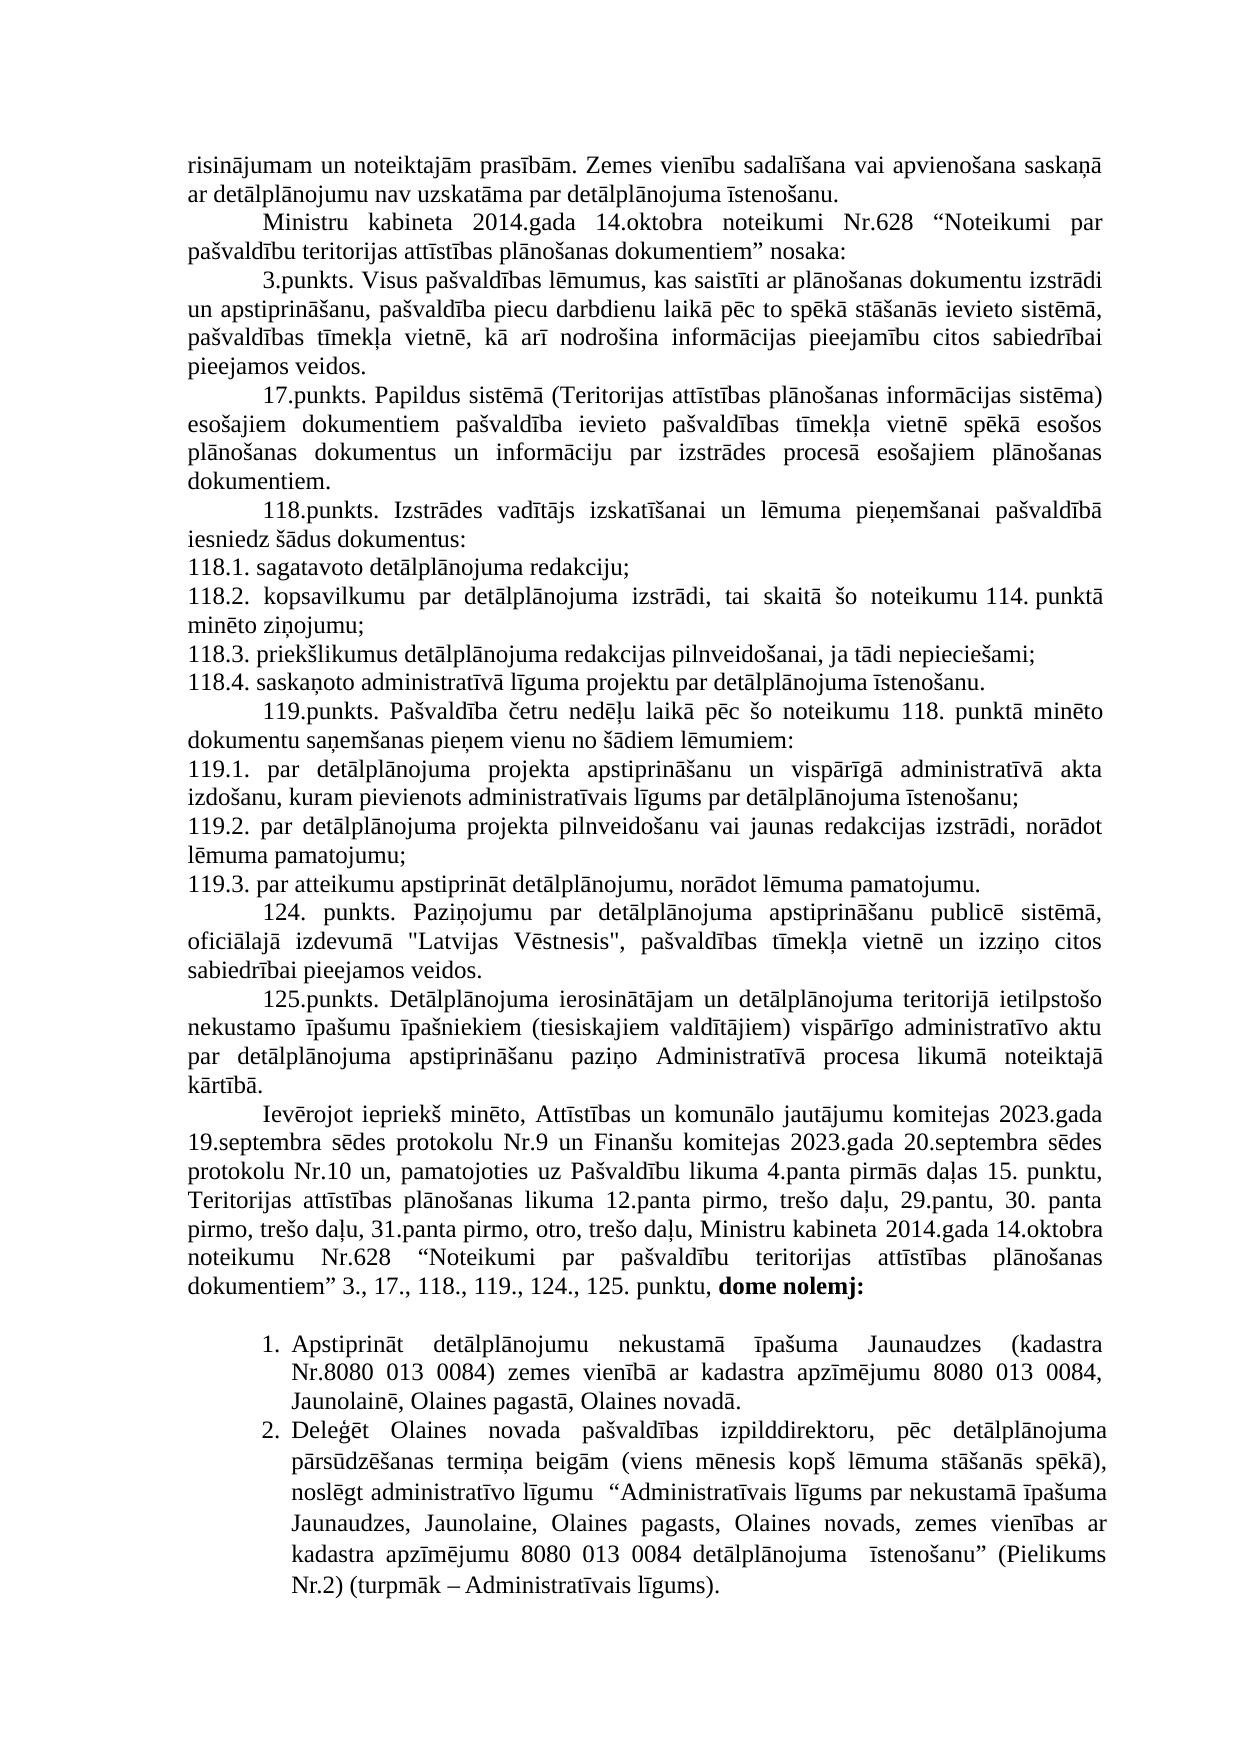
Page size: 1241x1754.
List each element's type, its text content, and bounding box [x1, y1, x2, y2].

text Ievērojot iepriekš minēto, Attīstības un komunālo jautājumu komitejas 2023.gada 19.septembra sēdes protokolu Nr.9 un Finanšu komitejas 2023.gada 20.septembra sēdes protokolu Nr.10 un, pamatojoties uz Pašvaldību likuma 4.panta pirmās daļas 15. punktu, Teritorijas attīstības plānošanas likuma 12.panta pirmo, trešo daļu, 29.pantu, 30. panta pirmo, trešo daļu, 31.panta pirmo, otro, trešo daļu, Ministru kabineta 2014.gada 14.oktobra noteikumu Nr.628 “Noteikumi par pašvaldību teritorijas attīstības plānošanas dokumentiem” 3., 17., 118., 119., 124., 125. punktu, dome nolemj: [187, 1099, 1103, 1300]
text 119.3. par atteikumu apstiprināt detālplānojumu, norādot lēmuma pamatojumu. [187, 869, 1103, 897]
text 119.1. par detālplānojuma projekta apstiprināšanu un vispārīgā administratīvā akta izdošanu, kuram pievienots administratīvais līgums par detālplānojuma īstenošanu; [187, 754, 1103, 811]
text 118.punkts. Izstrādes vadītājs izskatīšanai un lēmuma pieņemšanai pašvaldībā iesniedz šādus dokumentus: [187, 495, 1103, 552]
text 17.punkts. Papildus sistēmā (Teritorijas attīstības plānošanas informācijas sistēma) esošajiem dokumentiem pašvaldība ievieto pašvaldības tīmekļa vietnē spēkā esošos plānošanas dokumentus un informāciju par izstrādes procesā esošajiem plānošanas dokumentiem. [187, 380, 1103, 495]
text 119.punkts. Pašvaldība četru nedēļu laikā pēc šo noteikumu 118. punktā minēto dokumentu saņemšanas pieņem vienu no šādiem lēmumiem: [187, 696, 1103, 754]
text 124. punkts. Paziņojumu par detālplānojuma apstiprināšanu publicē sistēmā, oficiālajā izdevumā "Latvijas Vēstnesis", pašvaldības tīmekļa vietnē un izziņo citos sabiedrībai pieejamos veidos. [187, 897, 1103, 984]
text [187, 150, 1103, 207]
text 118.4. saskaņoto administratīvā līguma projektu par detālplānojuma īstenošanu. [187, 667, 1103, 696]
text 119.2. par detālplānojuma projekta pilnveidošanu vai jaunas redakcijas izstrādi, norādot lēmuma pamatojumu; [187, 811, 1103, 869]
list Apstiprināt detālplānojumu nekustamā īpašuma Jaunaudzes (kadastra Nr.8080 013 0084) zemes vienībā ar kadastra apzīmējumu 8080 013 0084, Jaunolainē, Olaines pagastā, Olaines novadā. [261, 1329, 1103, 1415]
text 125.punkts. Detālplānojuma ierosinātājam un detālplānojuma teritorijā ietilpstošo nekustamo īpašumu īpašniekiem (tiesiskajiem valdītājiem) vispārīgo administratīvo aktu par detālplānojuma apstiprināšanu paziņo Administratīvā procesa likumā noteiktajā kārtībā. [187, 984, 1103, 1099]
text 118.3. priekšlikumus detālplānojuma redakcijas pilnveidošanai, ja tādi nepieciešami; [187, 639, 1103, 667]
text 118.1. sagatavoto detālplānojuma redakciju; [187, 552, 1103, 581]
text 118.2. kopsavilkumu par detālplānojuma izstrādi, tai skaitā šo noteikumu 114. punktā minēto ziņojumu; [187, 581, 1103, 639]
list Deleģēt Olaines novada pašvaldības izpilddirektoru, pēc detālplānojuma pārsūdzēšanas termiņa beigām (viens mēnesis kopš lēmuma stāšanās spēkā), noslēgt administratīvo līgumu “Administratīvais līgums par nekustamā īpašuma Jaunaudzes, Jaunolaine, Olaines pagasts, Olaines novads, zemes vienības ar kadastra apzīmējumu 8080 013 0084 detālplānojuma īstenošanu” (Pielikums Nr.2) (turpmāk – Administratīvais līgums). [261, 1415, 1107, 1599]
text 3.punkts. Visus pašvaldības lēmumus, kas saistīti ar plānošanas dokumentu izstrādi un apstiprināšanu, pašvaldība piecu darbdienu laikā pēc to spēkā stāšanās ievieto sistēmā, pašvaldības tīmekļa vietnē, kā arī nodrošina informācijas pieejamību citos sabiedrībai pieejamos veidos. [187, 265, 1103, 380]
text Ministru kabineta 2014.gada 14.oktobra noteikumi Nr.628 “Noteikumi par pašvaldību teritorijas attīstības plānošanas dokumentiem” nosaka: [187, 207, 1103, 265]
